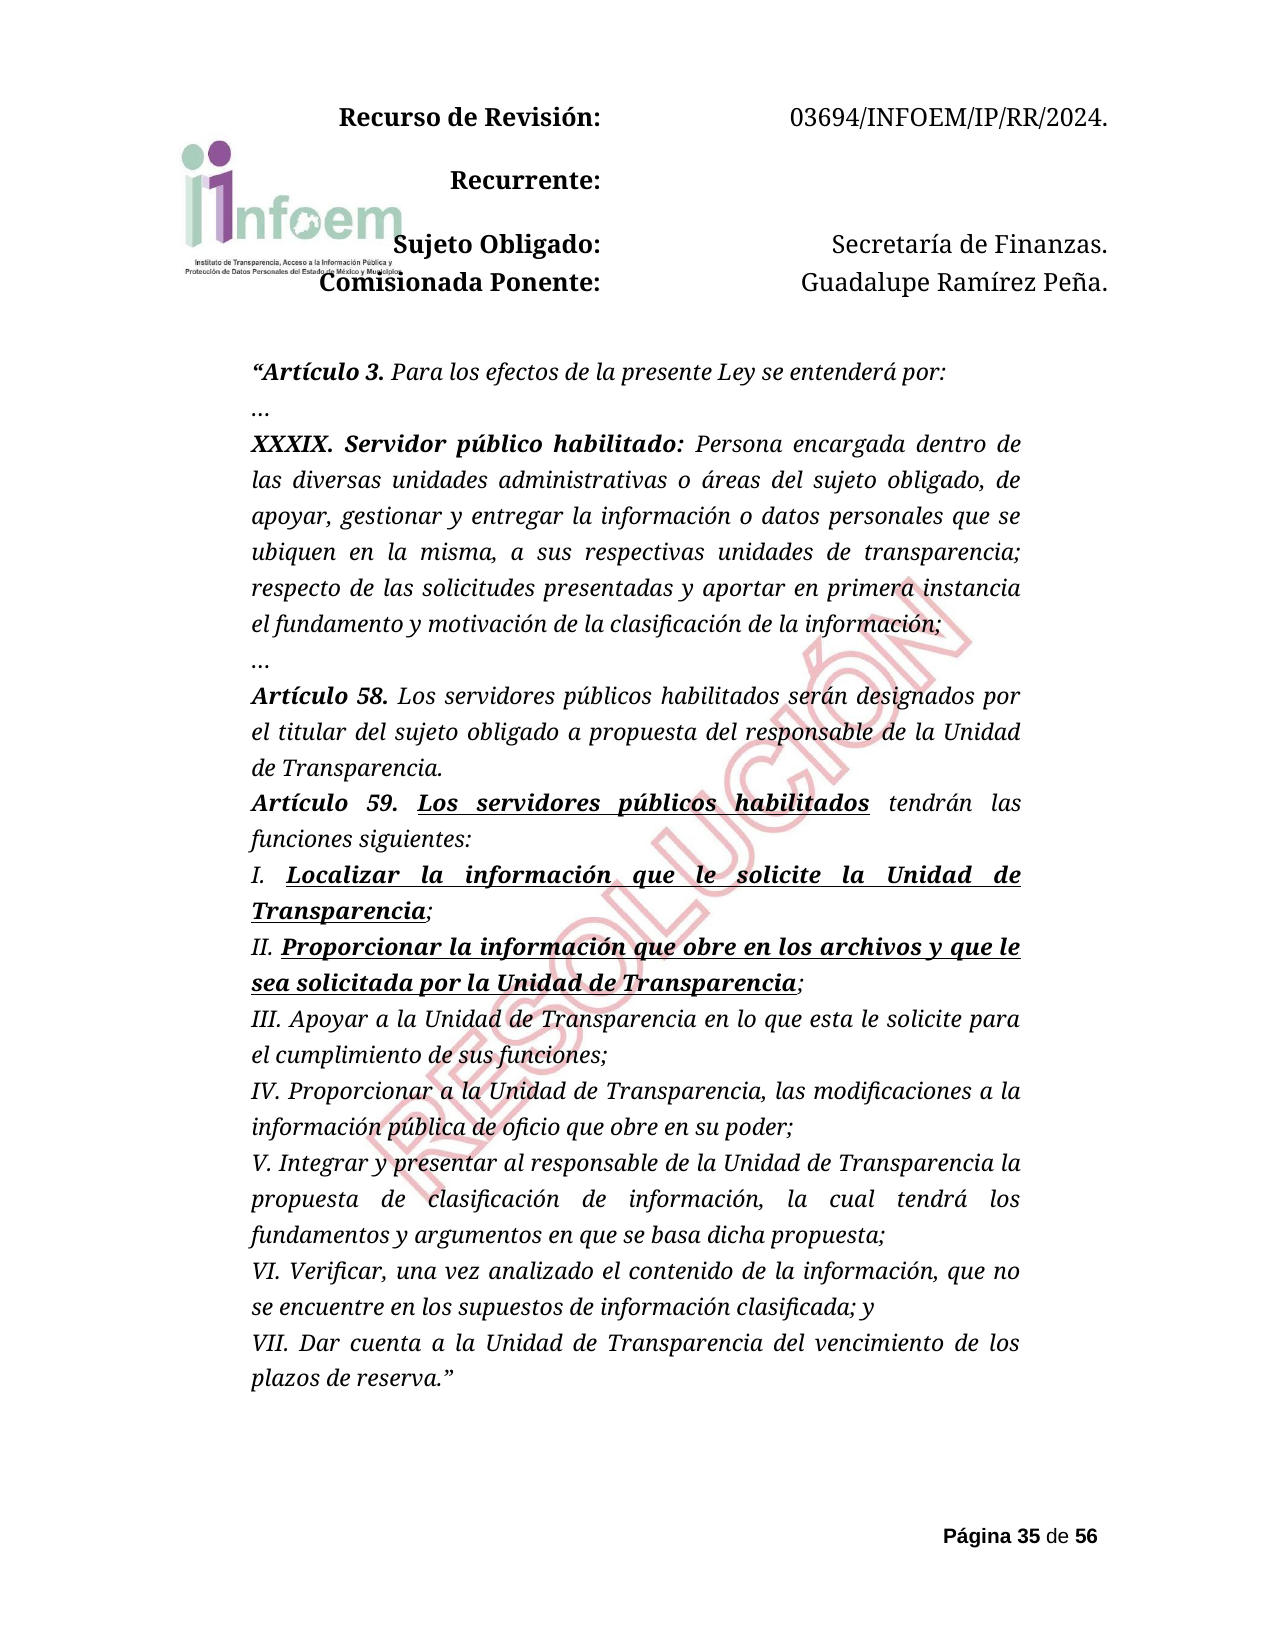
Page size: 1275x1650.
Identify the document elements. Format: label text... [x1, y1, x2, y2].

text V. Integrar y presentar al responsable de la Unidad de Transparencia la propuesta de clasificación de información, la cual tendrá los fundamentos y argumentos en que se basa dicha propuesta; [251, 1147, 1024, 1250]
text VI. Verificar, una vez analizado el contenido de la información, que no se encuentre en los supuestos de información clasificada; y [251, 1254, 1024, 1322]
text II. Proporcionar la información que obre en los archivos y que le sea solicitada por la Unidad de Transparencia; [251, 931, 1024, 998]
text III. Apoyar a la Unidad de Transparencia en lo que esta le solicite para el cumplimiento de sus funciones; [251, 1003, 1024, 1070]
text I. Localizar la información que le solicite la Unidad de Transparencia; [251, 859, 1024, 926]
text … [251, 644, 1024, 675]
text XXXIX. Servidor público habilitado: Persona encargada dentro de las diversas unidades administrativas o áreas del sujeto obligado, de apoyar, gestionar y entregar la información o datos personales que se ubiquen en la misma, a sus respectivas unidades de transparencia; respecto de las solicitudes presentadas y aportar en primera instancia el fundamento y motivación de la clasificación de la información; [251, 428, 1024, 639]
picture [72, 83, 1236, 1650]
text VII. Dar cuenta a la Unidad de Transparencia del vencimiento de los plazos de reserva.” [251, 1326, 1024, 1394]
text IV. Proporcionar a la Unidad de Transparencia, las modificaciones a la información pública de oficio que obre en su poder; [251, 1075, 1024, 1142]
text “Artículo 3. Para los efectos de la presente Ley se entenderá por: [251, 356, 1024, 387]
text Artículo 59. Los servidores públicos habilitados tendrán las funciones siguientes: [251, 787, 1024, 854]
text Artículo 58. Los servidores públicos habilitados serán designados por el titular del sujeto obligado a propuesta del responsable de la Unidad de Transparencia. [251, 679, 1024, 783]
text … [251, 392, 1024, 423]
